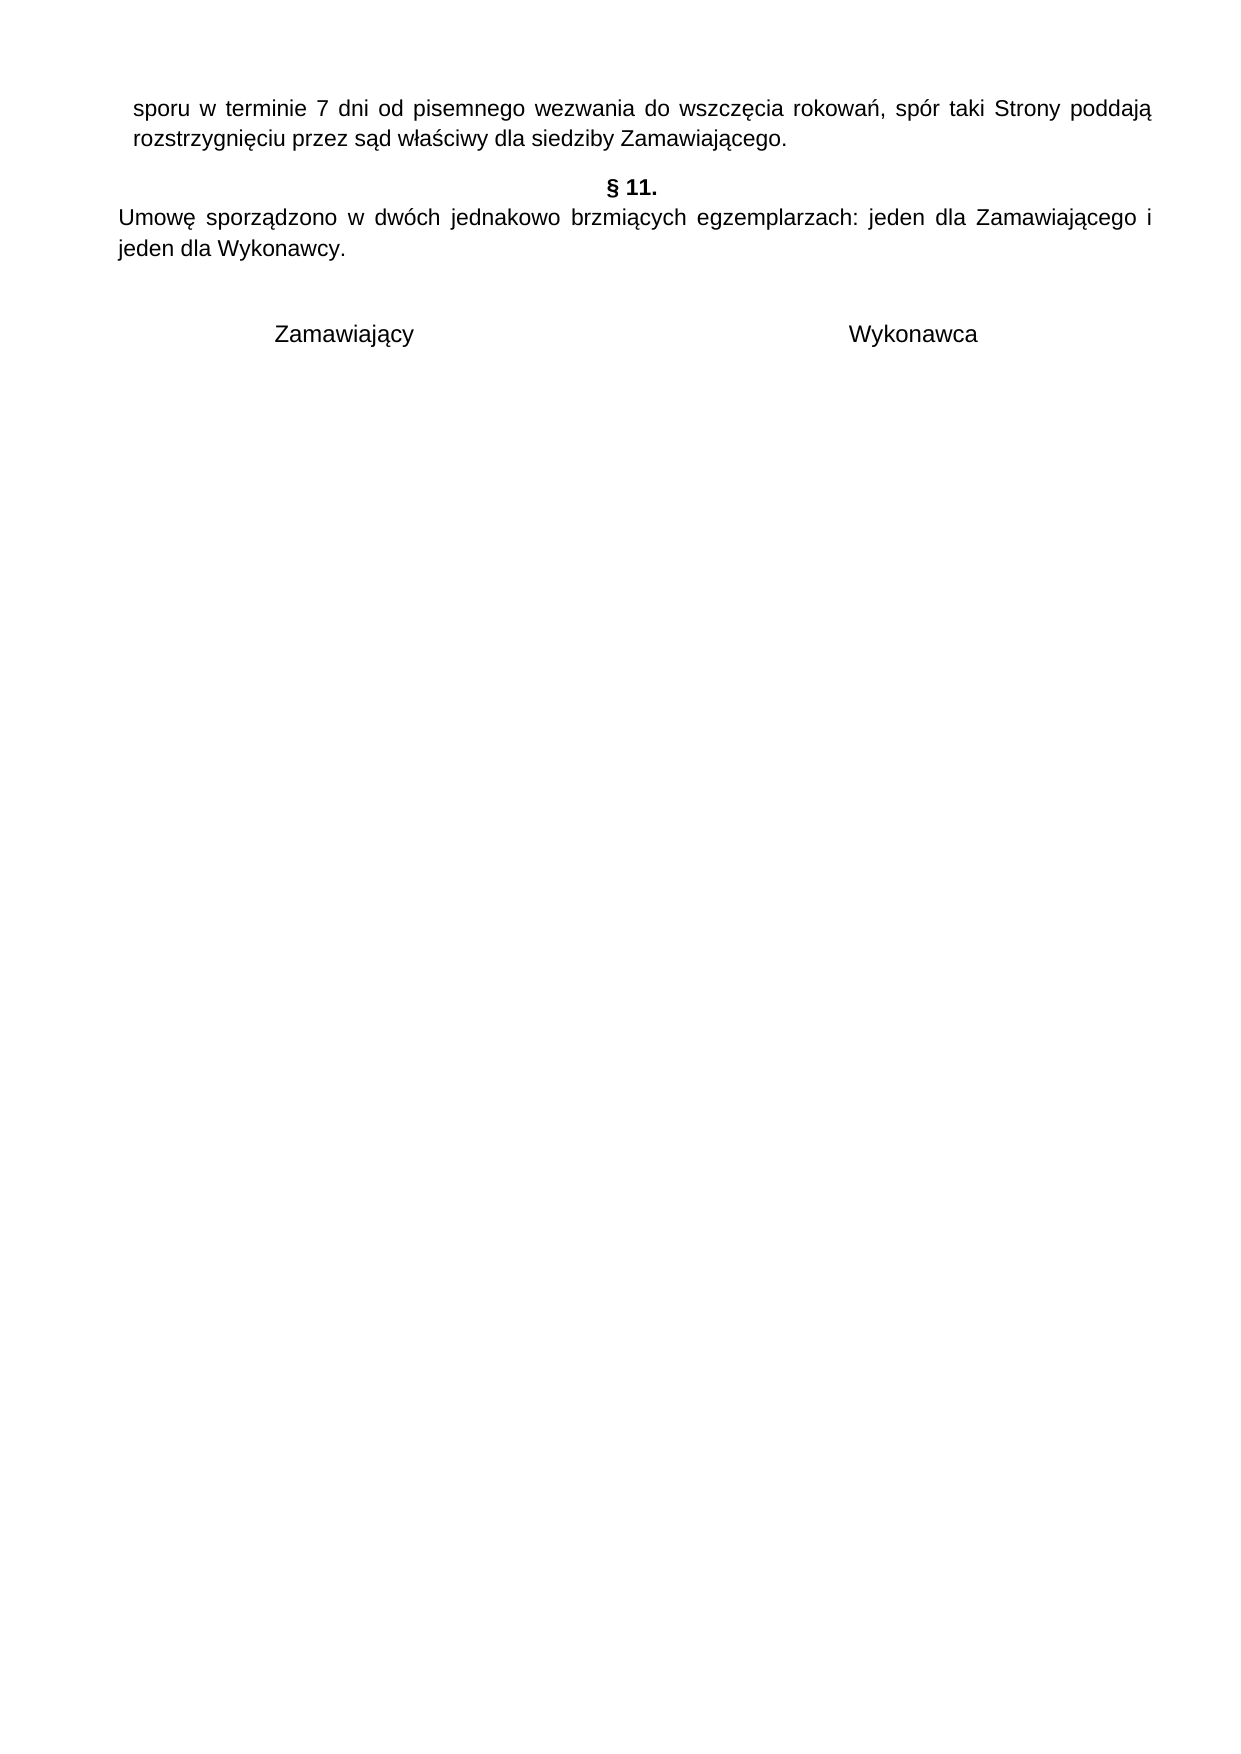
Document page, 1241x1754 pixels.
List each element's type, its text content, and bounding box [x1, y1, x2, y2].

text Zamawiający Wykonawca [274, 320, 1129, 347]
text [118, 94, 1152, 151]
text Umowę sporządzono w dwóch jednakowo brzmiących egzemplarzach: jeden dla Zamawiającego i jeden dla Wykonawcy. [118, 204, 1152, 261]
text § 11. [193, 174, 1070, 200]
